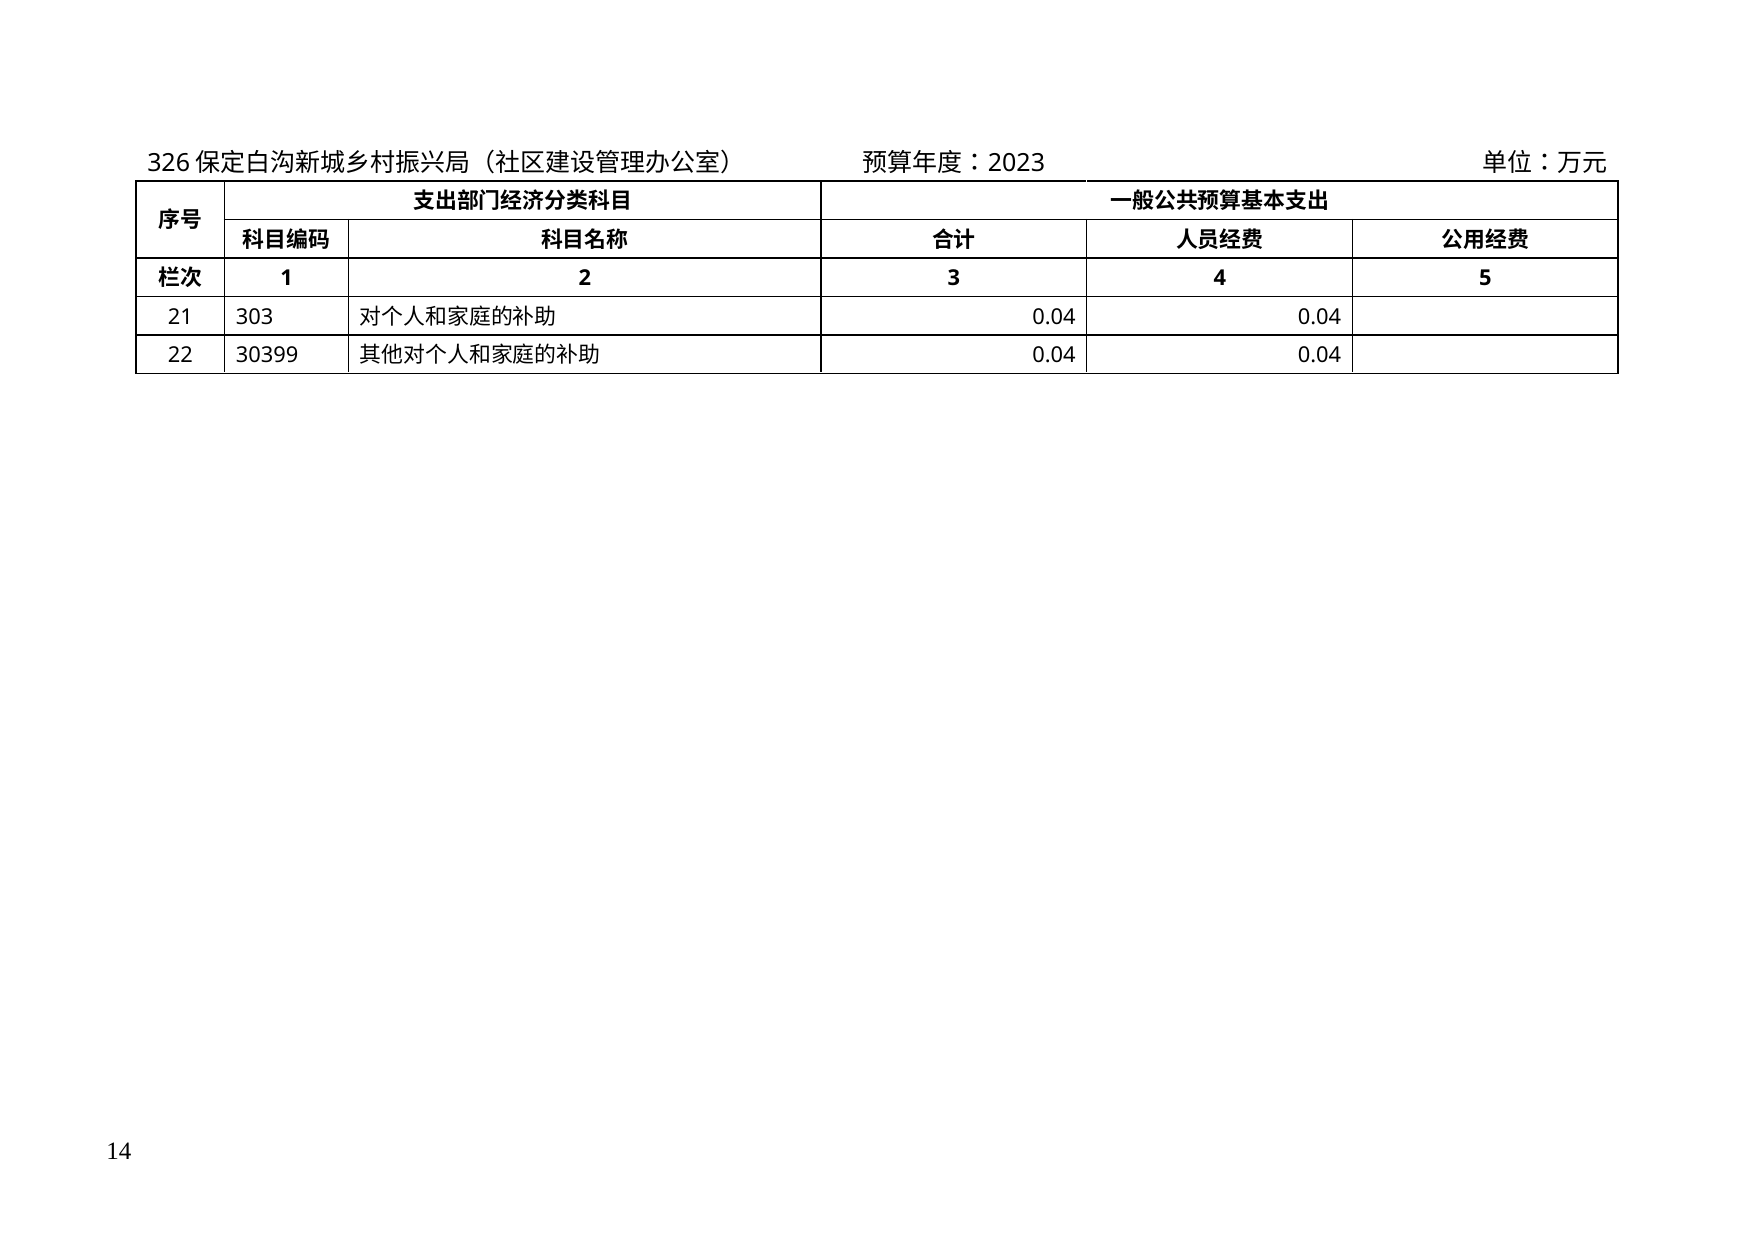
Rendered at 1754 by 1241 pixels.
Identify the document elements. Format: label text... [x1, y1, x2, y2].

table_cell [1353, 297, 1617, 334]
table_cell 2 [349, 259, 820, 296]
table_cell 合计 [822, 220, 1086, 257]
table_cell 其他对个人和家庭的补助 [349, 336, 820, 372]
table_cell 支出部门经济分类科目 [225, 182, 820, 219]
table_header 预算年度：2023 [822, 143, 1086, 180]
table_cell 序号 [137, 182, 224, 257]
table_cell 对个人和家庭的补助 [349, 297, 820, 334]
table_cell 科目名称 [349, 220, 820, 257]
table_cell 21 [137, 297, 224, 334]
table_cell [1353, 336, 1617, 372]
table_cell 公用经费 [1353, 220, 1617, 257]
table_cell 栏次 [137, 259, 224, 296]
table_cell 5 [1353, 259, 1617, 296]
table_cell 1 [225, 259, 348, 296]
table_cell 0.04 [1087, 336, 1352, 372]
table_cell 22 [137, 336, 224, 372]
table_cell 一般公共预算基本支出 [822, 182, 1617, 219]
table_cell 0.04 [1087, 297, 1352, 334]
table_cell 3 [822, 259, 1086, 296]
table_header 326保定白沟新城乡村振兴局（社区建设管理办公室） [137, 143, 820, 180]
table_cell 30399 [225, 336, 348, 372]
table_cell 0.04 [822, 297, 1086, 334]
table_cell 人员经费 [1087, 220, 1352, 257]
table_header 单位：万元 [1087, 143, 1617, 180]
table_cell 科目编码 [225, 220, 348, 257]
table_cell 303 [225, 297, 348, 334]
table_cell 4 [1087, 259, 1352, 296]
table_cell 0.04 [822, 336, 1086, 372]
